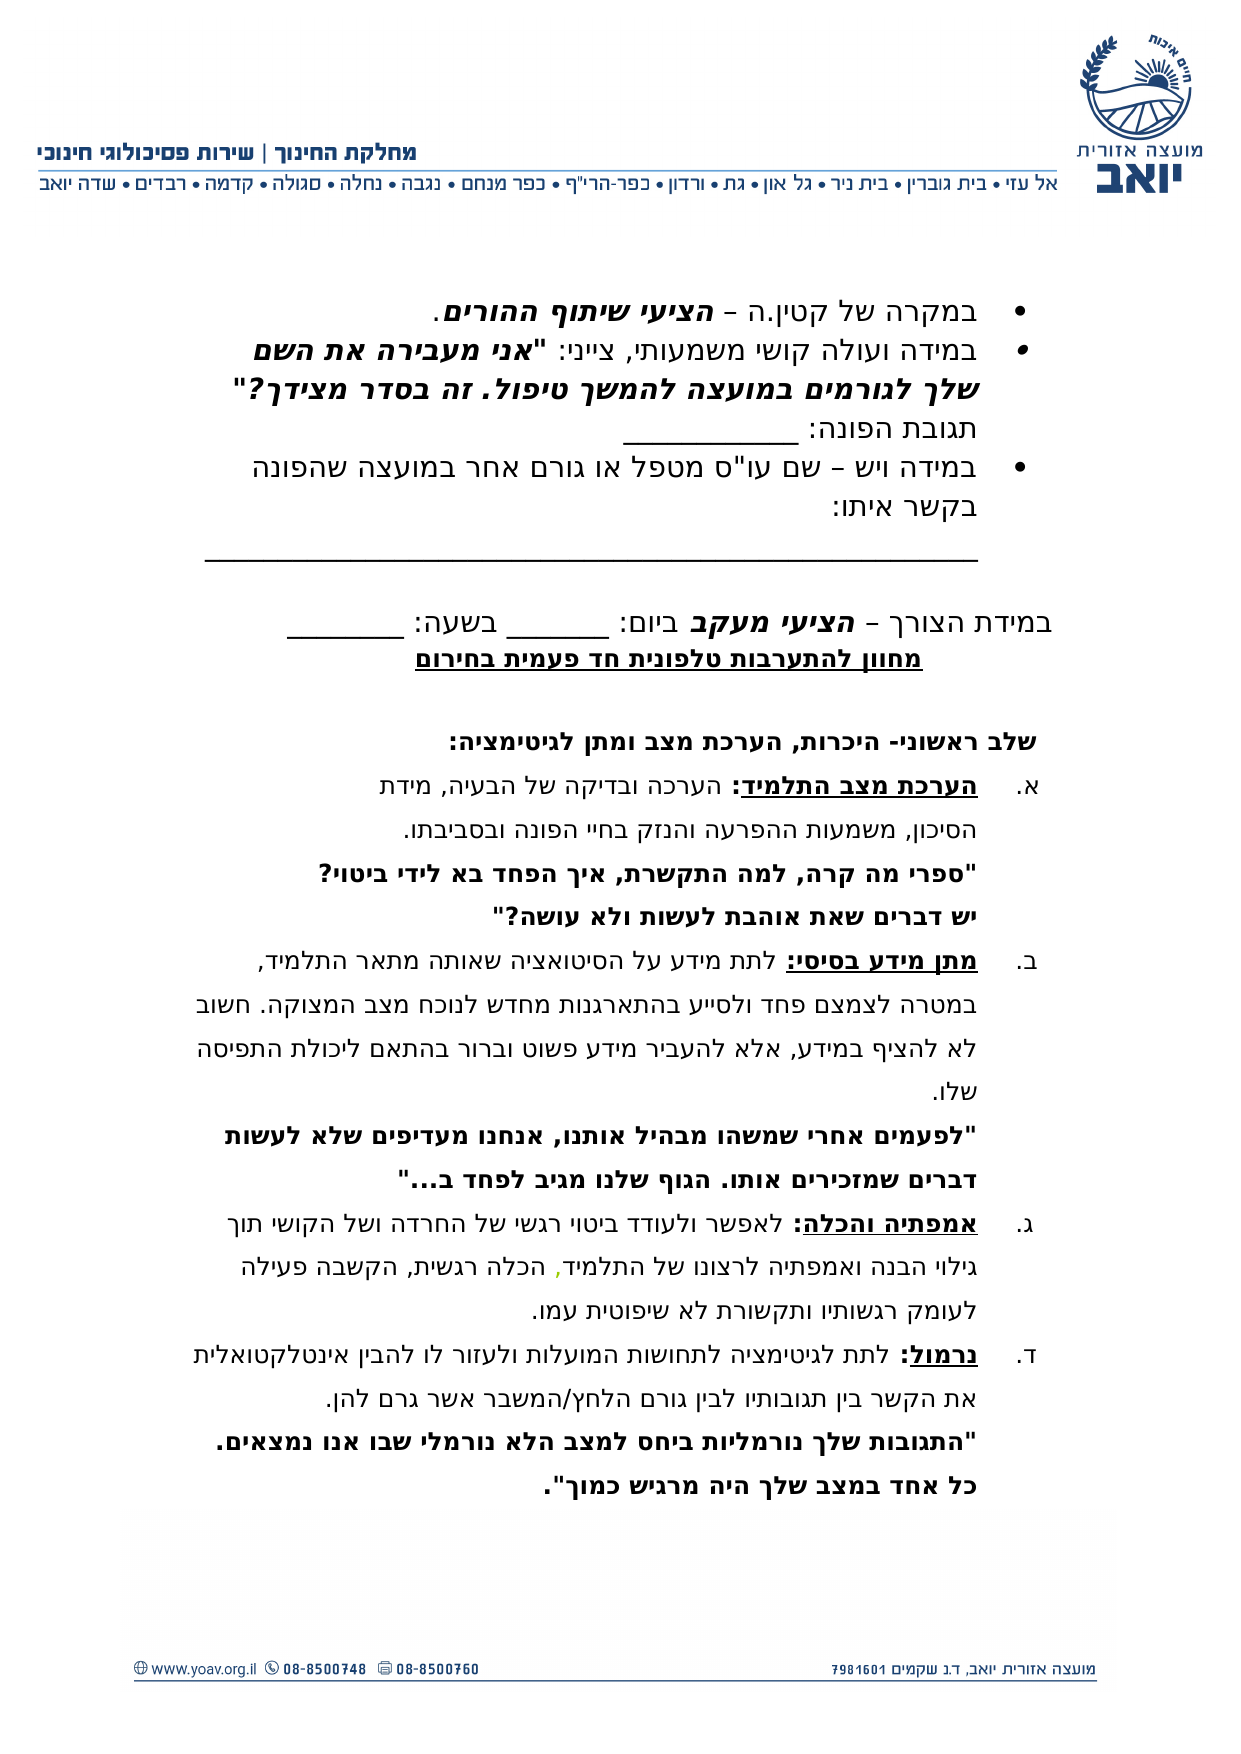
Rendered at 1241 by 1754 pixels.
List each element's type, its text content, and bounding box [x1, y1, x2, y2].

list מתן מידע בסיסי: לתת מידע על הסיטואציה שאותה מתאר התלמיד, במטרה לצמצם פחד ולסייע בהתארגנות מחדש לנוכח מצב המצוקה. חשוב לא להציף במידע, אלא להעביר מידע פשוט וברור בהתאם ליכולת התפיסה שלו. [187, 946, 1015, 1107]
list במקרה של קטין.ה – הציעי שיתוף ההורים. [187, 294, 1015, 328]
list נרמול: לתת לגיטימציה לתחושות המועלות ולעזור לו להבין אינטלקטואלית את הקשר בין תגובותיו לבין גורם הלחץ/המשבר אשר גרם להן. [187, 1340, 1015, 1413]
list במידה ויש – שם עו"ס מטפל או גורם אחר במועצה שהפונה בקשר איתו: _____________________________________________________ [187, 450, 1015, 562]
text "לפעמים אחרי שמשהו מבהיל אותנו, אנחנו מעדיפים שלא לעשות דברים שמזכירים אותו. הגוף שלנו מגיב לפחד ב..." [187, 1121, 978, 1194]
picture [120, 1509, 1116, 1691]
text שלב ראשוני- היכרות, הערכת מצב ומתן לגיטימציה: [300, 728, 1037, 757]
text "התגובות שלך נורמליות ביחס למצב הלא נורמלי שבו אנו נמצאים. כל אחד במצב שלך היה מרגיש כמוך". [187, 1428, 978, 1501]
picture [22, 17, 1214, 236]
text מחוון להתערבות טלפונית חד פעמית בחירום [300, 644, 1037, 673]
list "ספרי מה קרה, למה התקשרת, איך הפחד בא לידי ביטוי? יש דברים שאת אוהבת לעשות ולא עושה?" [300, 859, 978, 932]
list הערכת מצב התלמיד: הערכה ובדיקה של הבעיה, מידת הסיכון, משמעות ההפרעה והנזק בחיי הפונה ובסביבתו. [300, 771, 1015, 844]
list אמפתיה והכלה: לאפשר ולעודד ביטוי רגשי של החרדה ושל הקושי תוך גילוי הבנה ואמפתיה לרצונו של התלמיד, הכלה רגשית, הקשבה פעילה לעומק רגשותיו ותקשורת לא שיפוטית עמו. [187, 1209, 1015, 1326]
text במידת הצורך – הציעי מעקב ביום: _______ בשעה: ________ [187, 605, 1053, 639]
list במידה ועולה קושי משמעותי, צייני: "אני מעבירה את השם שלך לגורמים במועצה להמשך טיפול. זה בסדר מצידך?" תגובת הפונה: ____________ [187, 333, 1015, 445]
